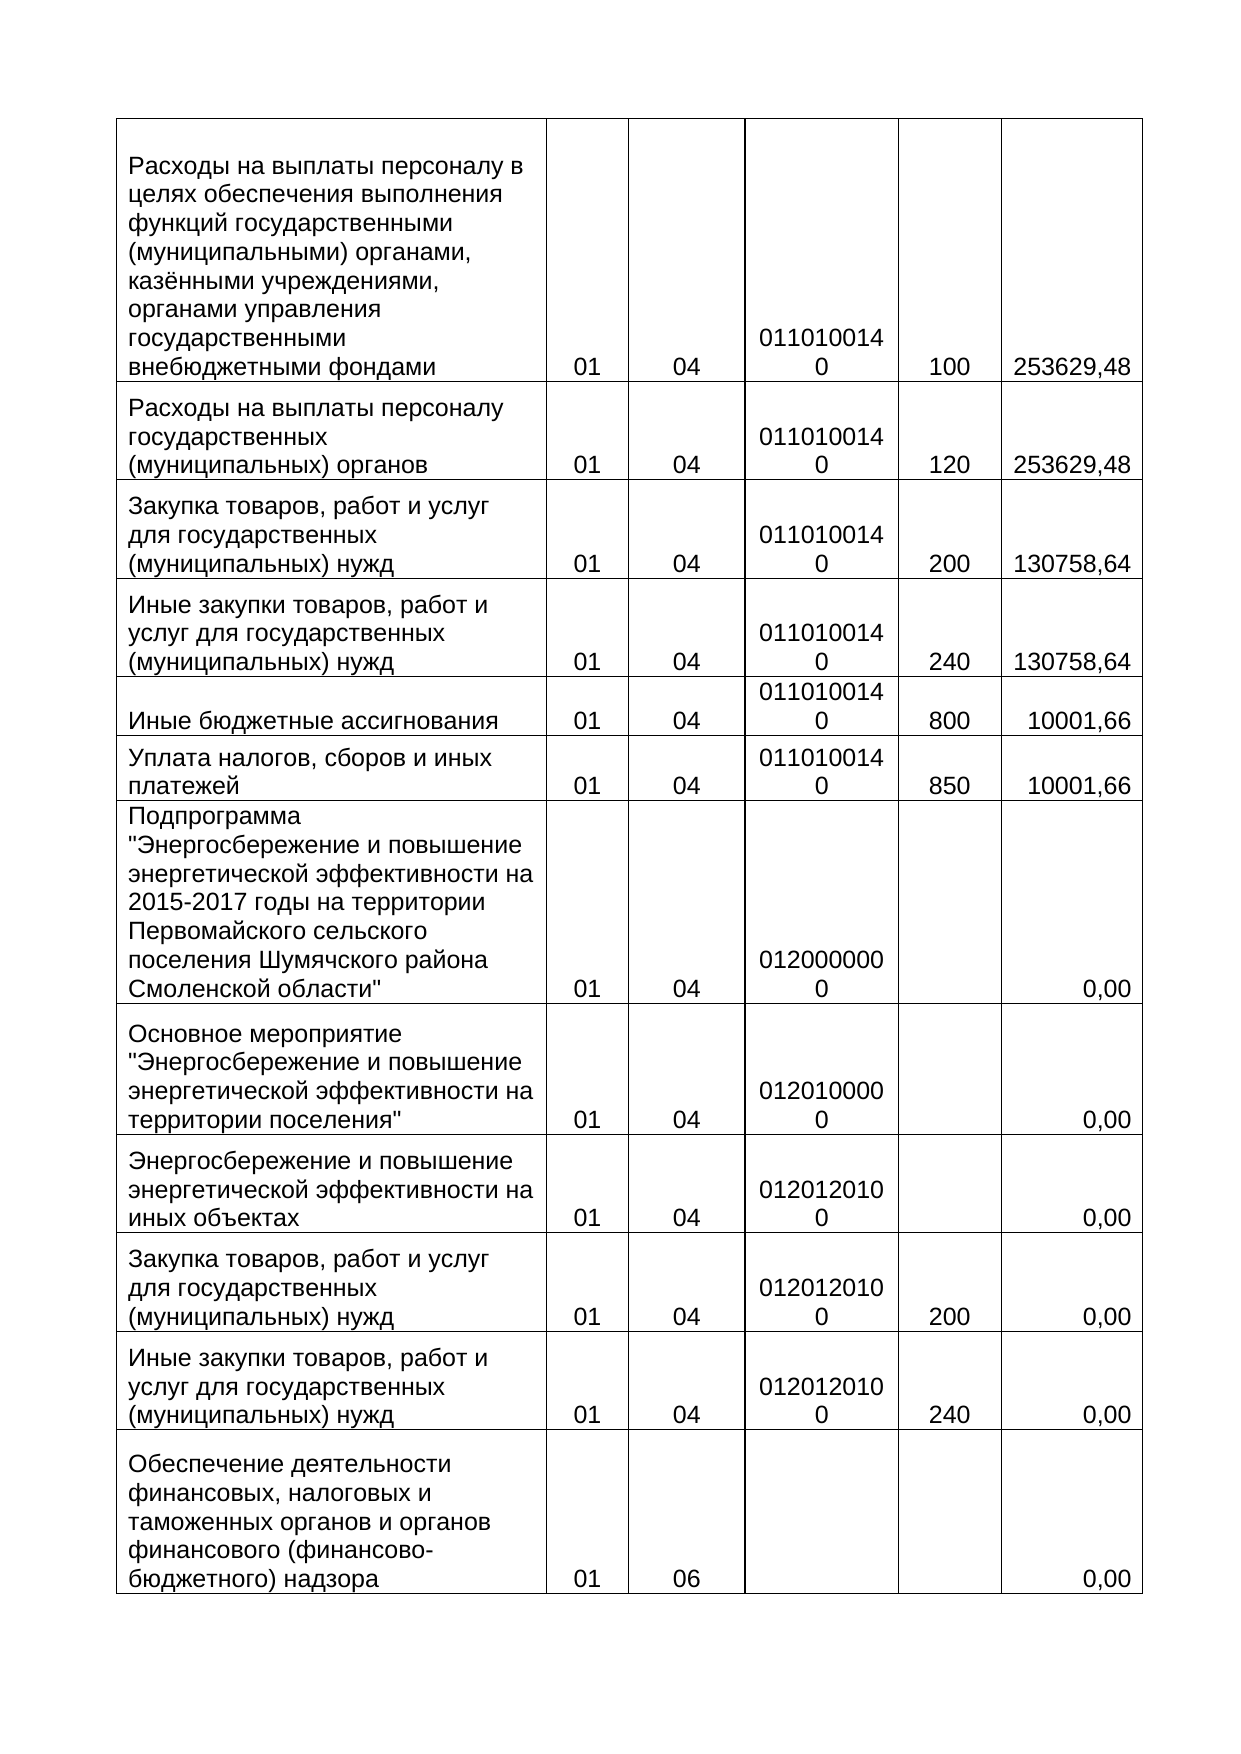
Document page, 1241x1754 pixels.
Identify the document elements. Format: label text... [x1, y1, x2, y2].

table_cell 04 [629, 579, 744, 676]
table_cell 800 [899, 677, 1001, 734]
table_cell Энергосбережение и повышение энергетической эффективности на иных объектах [117, 1135, 546, 1232]
table_cell [899, 1430, 1001, 1593]
table_cell 01 [547, 677, 628, 734]
table_cell 04 [629, 677, 744, 734]
table_cell Расходы на выплаты персоналу государственных (муниципальных) органов [117, 382, 546, 479]
table_cell 253629,48 [1002, 119, 1142, 381]
table_cell 01 [547, 1332, 628, 1429]
table_cell Основное мероприятие "Энергосбережение и повышение энергетической эффективности на территории поселения" [117, 1004, 546, 1134]
table_cell 0110100140 [746, 579, 898, 676]
table_cell 04 [629, 382, 744, 479]
table_cell 120 [899, 382, 1001, 479]
table_cell 04 [629, 801, 744, 1002]
table_cell 0120120100 [746, 1135, 898, 1232]
table_cell 0,00 [1002, 1332, 1142, 1429]
table_cell [899, 801, 1001, 1002]
table_cell 01 [547, 579, 628, 676]
table_cell 01 [547, 1233, 628, 1331]
table_cell Расходы на выплаты персоналу в целях обеспечения выполнения функций государственными (муниципальными) органами, казёнными учреждениями, органами управления государственными внебюджетными фондами [117, 119, 546, 381]
table_cell [746, 1430, 898, 1593]
table_cell 0120000000 [746, 801, 898, 1002]
table_cell 0,00 [1002, 801, 1142, 1002]
table_cell 0120120100 [746, 1233, 898, 1331]
table_cell 0,00 [1002, 1430, 1142, 1593]
table_cell 240 [899, 579, 1001, 676]
table_cell 01 [547, 382, 628, 479]
table_cell 06 [629, 1430, 744, 1593]
table_cell Уплата налогов, сборов и иных платежей [117, 736, 546, 800]
table_cell 01 [547, 736, 628, 800]
table_cell 0110100140 [746, 677, 898, 734]
table_cell 0110100140 [746, 736, 898, 800]
table_cell 100 [899, 119, 1001, 381]
table_cell 01 [547, 1135, 628, 1232]
table_cell 01 [547, 801, 628, 1002]
table_cell Подпрограмма "Энергосбережение и повышение энергетической эффективности на 2015-2017 годы на территории Первомайского сельского поселения Шумячского района Смоленской области" [117, 801, 546, 1002]
table_cell 130758,64 [1002, 480, 1142, 577]
table_cell 0110100140 [746, 119, 898, 381]
table_cell 04 [629, 1332, 744, 1429]
table_cell 04 [629, 736, 744, 800]
table_cell Иные закупки товаров, работ и услуг для государственных (муниципальных) нужд [117, 579, 546, 676]
table_cell 0110100140 [746, 480, 898, 577]
table_cell 10001,66 [1002, 677, 1142, 734]
table_cell Закупка товаров, работ и услуг для государственных (муниципальных) нужд [117, 1233, 546, 1331]
table_cell 04 [629, 480, 744, 577]
table_cell 200 [899, 480, 1001, 577]
table_cell 04 [629, 1135, 744, 1232]
table_cell 04 [629, 1004, 744, 1134]
table_cell 0120100000 [746, 1004, 898, 1134]
table_cell 01 [547, 119, 628, 381]
table_cell 200 [899, 1233, 1001, 1331]
table_cell [899, 1135, 1001, 1232]
table_cell Иные бюджетные ассигнования [117, 677, 546, 734]
table_cell 253629,48 [1002, 382, 1142, 479]
table_cell Иные закупки товаров, работ и услуг для государственных (муниципальных) нужд [117, 1332, 546, 1429]
table_cell 0120120100 [746, 1332, 898, 1429]
table_cell 240 [899, 1332, 1001, 1429]
table_cell 04 [629, 119, 744, 381]
table_cell Закупка товаров, работ и услуг для государственных (муниципальных) нужд [117, 480, 546, 577]
table_cell 0,00 [1002, 1004, 1142, 1134]
table_cell 10001,66 [1002, 736, 1142, 800]
table_cell 850 [899, 736, 1001, 800]
table_cell 01 [547, 480, 628, 577]
table_cell [899, 1004, 1001, 1134]
table_cell 130758,64 [1002, 579, 1142, 676]
table_cell 0110100140 [746, 382, 898, 479]
table_cell 0,00 [1002, 1135, 1142, 1232]
table_cell Обеспечение деятельности финансовых, налоговых и таможенных органов и органов финансового (финансово-бюджетного) надзора [117, 1430, 546, 1593]
table_cell 01 [547, 1430, 628, 1593]
table_cell 01 [547, 1004, 628, 1134]
table_cell 04 [629, 1233, 744, 1331]
table_cell 0,00 [1002, 1233, 1142, 1331]
